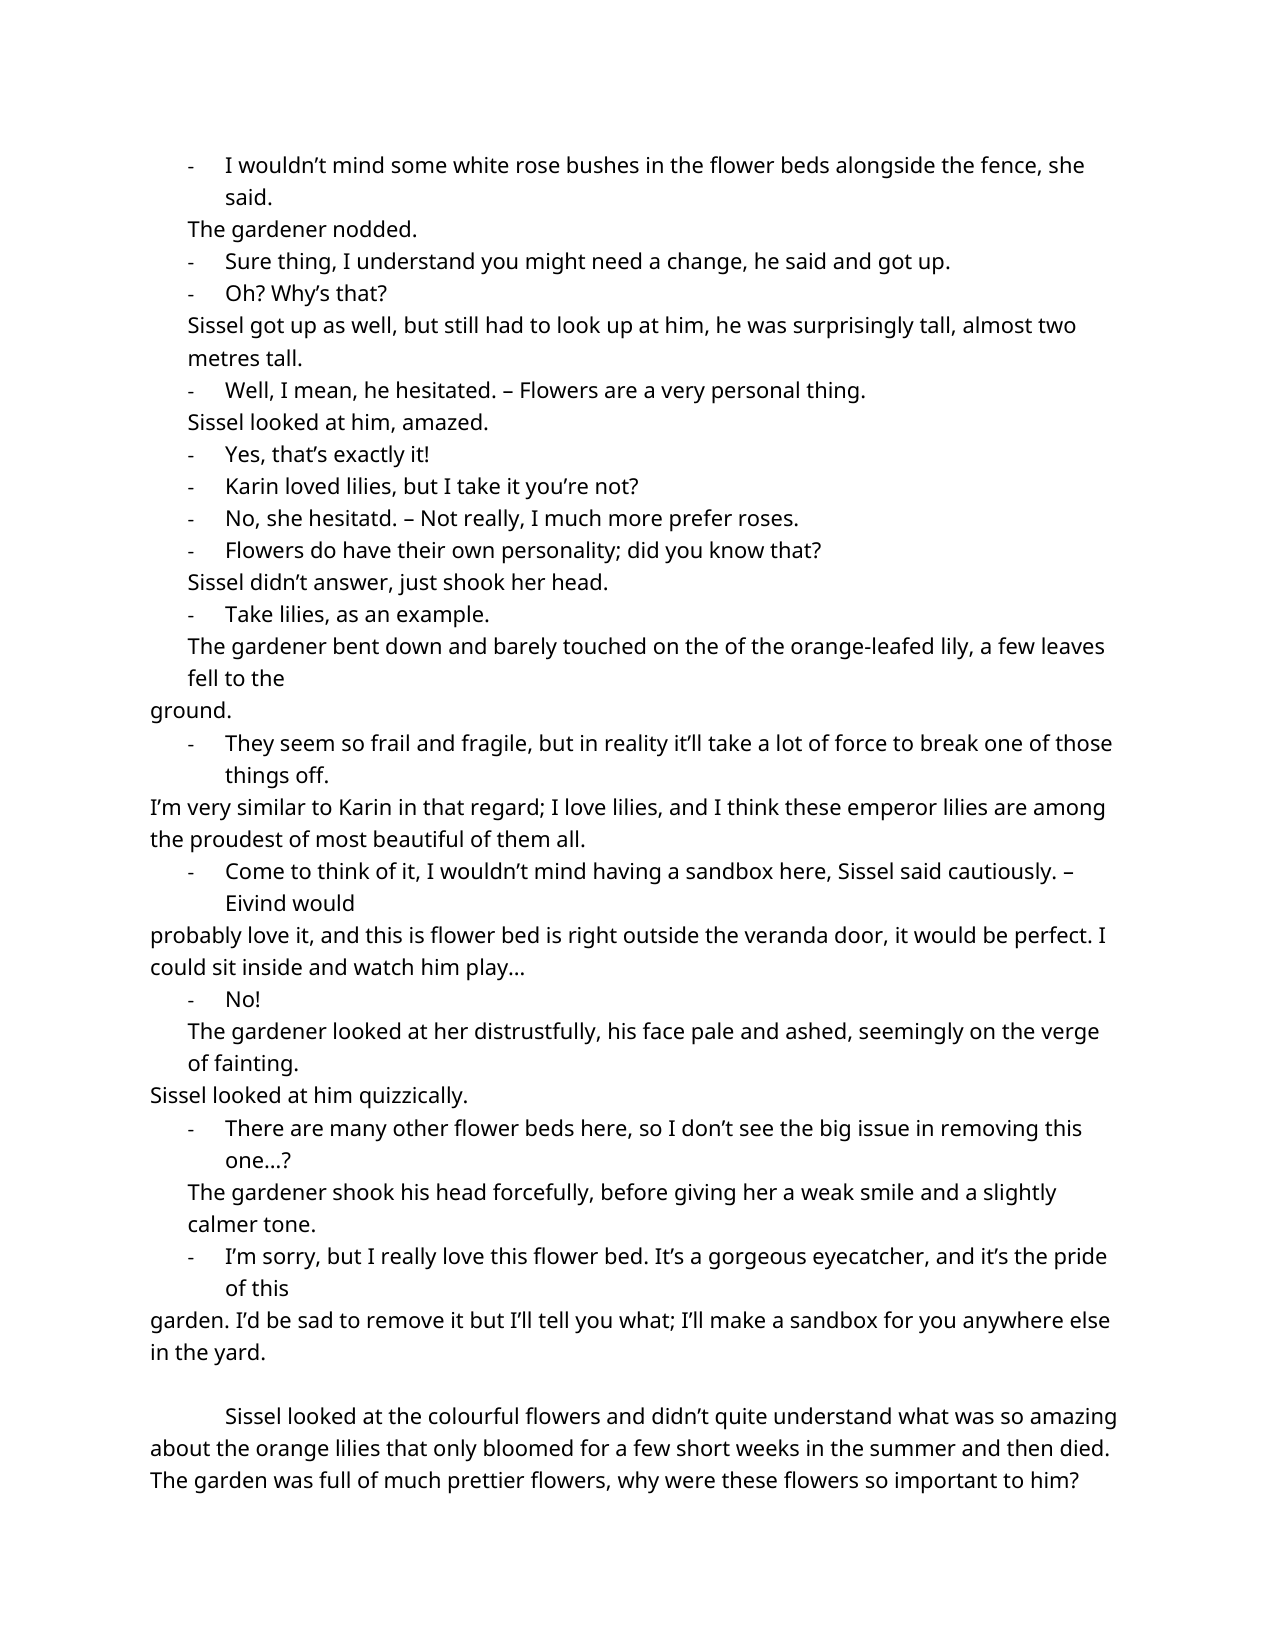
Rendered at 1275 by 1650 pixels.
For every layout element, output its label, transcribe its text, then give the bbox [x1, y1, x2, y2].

text Sissel looked at him, amazed. [187, 407, 1125, 436]
text Sissel got up as well, but still had to look up at him, he was surprisingly tall, almost two metres tall. [187, 310, 1125, 372]
list Flowers do have their own personality; did you know that? [187, 535, 1125, 565]
text Sissel looked at the colourful flowers and didn’t quite understand what was so amazing about the orange lilies that only bloomed for a few short weeks in the summer and then died. The garden was full of much prettier flowers, why were these flowers so important to him? [150, 1401, 1125, 1495]
text Sissel looked at him quizzically. [150, 1080, 1125, 1110]
text probably love it, and this is flower bed is right outside the veranda door, it would be perfect. I could sit inside and watch him play… [150, 920, 1125, 982]
list Sure thing, I understand you might need a change, he said and got up. [187, 246, 1125, 276]
list Take lilies, as an example. [187, 599, 1125, 629]
list I wouldn’t mind some white rose bushes in the flower beds alongside the fence, she said. [187, 150, 1125, 212]
text The gardener nodded. [187, 214, 1125, 244]
list They seem so frail and fragile, but in reality it’ll take a lot of force to break one of those things off. [187, 727, 1125, 789]
text The gardener shook his head forcefully, before giving her a weak smile and a slightly calmer tone. [187, 1177, 1125, 1238]
text garden. I’d be sad to remove it but I’ll tell you what; I’ll make a sandbox for you anywhere else in the yard. [150, 1305, 1125, 1367]
list Come to think of it, I wouldn’t mind having a sandbox here, Sissel said cautiously. – Eivind would [187, 856, 1125, 918]
list Yes, that’s exactly it! [187, 439, 1125, 468]
list No, she hesitatd. – Not really, I much more prefer roses. [187, 503, 1125, 533]
list Oh? Why’s that? [187, 278, 1125, 308]
list I’m sorry, but I really love this flower bed. It’s a gorgeous eyecatcher, and it’s the pride of this [187, 1241, 1125, 1303]
text Sissel didn’t answer, just shook her head. [187, 567, 1125, 597]
text I’m very similar to Karin in that regard; I love lilies, and I think these emperor lilies are among the proudest of most beautiful of them all. [150, 792, 1125, 853]
list There are many other flower beds here, so I don’t see the big issue in removing this one…? [187, 1112, 1125, 1174]
list No! [187, 984, 1125, 1014]
text The gardener looked at her distrustfully, his face pale and ashed, seemingly on the verge of fainting. [187, 1016, 1125, 1078]
text The gardener bent down and barely touched on the of the orange-leafed lily, a few leaves fell to the [187, 631, 1125, 693]
text ground. [150, 695, 1125, 725]
list Well, I mean, he hesitated. – Flowers are a very personal thing. [187, 374, 1125, 404]
list Karin loved lilies, but I take it you’re not? [187, 471, 1125, 501]
